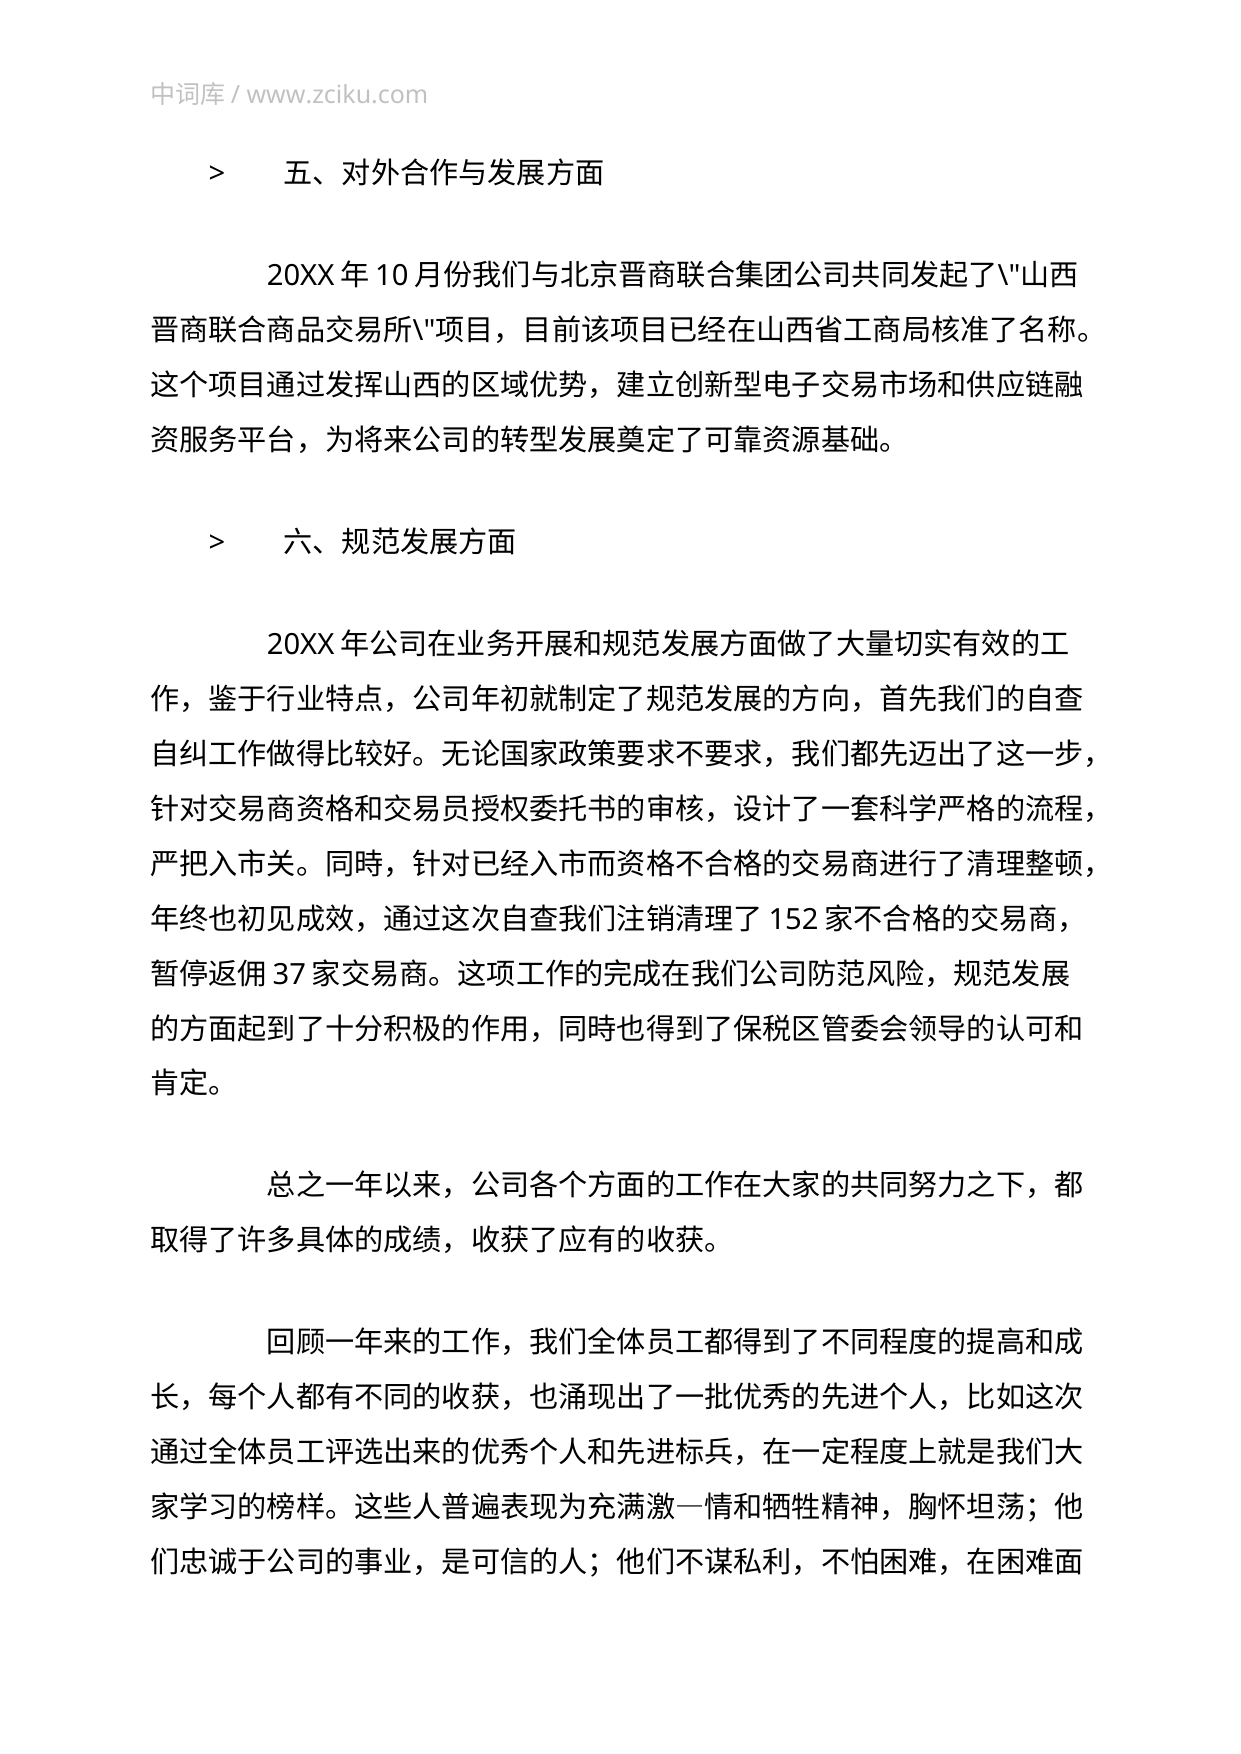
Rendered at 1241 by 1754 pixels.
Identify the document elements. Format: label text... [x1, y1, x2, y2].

text > 五、对外合作与发展方面 [150, 150, 1090, 192]
text 20XX年10月份我们与北京晋商联合集团公司共同发起了\"山西晋商联合商品交易所\"项目，目前该项目已经在山西省工商局核准了名称。这个项目通过发挥山西的区域优势，建立创新型电子交易市场和供应链融资服务平台，为将来公司的转型发展奠定了可靠资源基础。 [150, 252, 1090, 459]
text 总之一年以来，公司各个方面的工作在大家的共同努力之下，都取得了许多具体的成绩，收获了应有的收获。 [150, 1162, 1090, 1259]
text 20XX年公司在业务开展和规范发展方面做了大量切实有效的工作，鉴于行业特点，公司年初就制定了规范发展的方向，首先我们的自查自纠工作做得比较好。无论国家政策要求不要求，我们都先迈出了这一步，针对交易商资格和交易员授权委托书的审核，设计了一套科学严格的流程，严把入市关。同時，针对已经入市而资格不合格的交易商进行了清理整顿，年终也初见成效，通过这次自查我们注销清理了152家不合格的交易商，暂停返佣37家交易商。这项工作的完成在我们公司防范风险，规范发展的方面起到了十分积极的作用，同時也得到了保税区管委会领导的认可和肯定。 [150, 621, 1090, 1102]
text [150, 1318, 1090, 1580]
text > 六、规范发展方面 [150, 519, 1090, 561]
